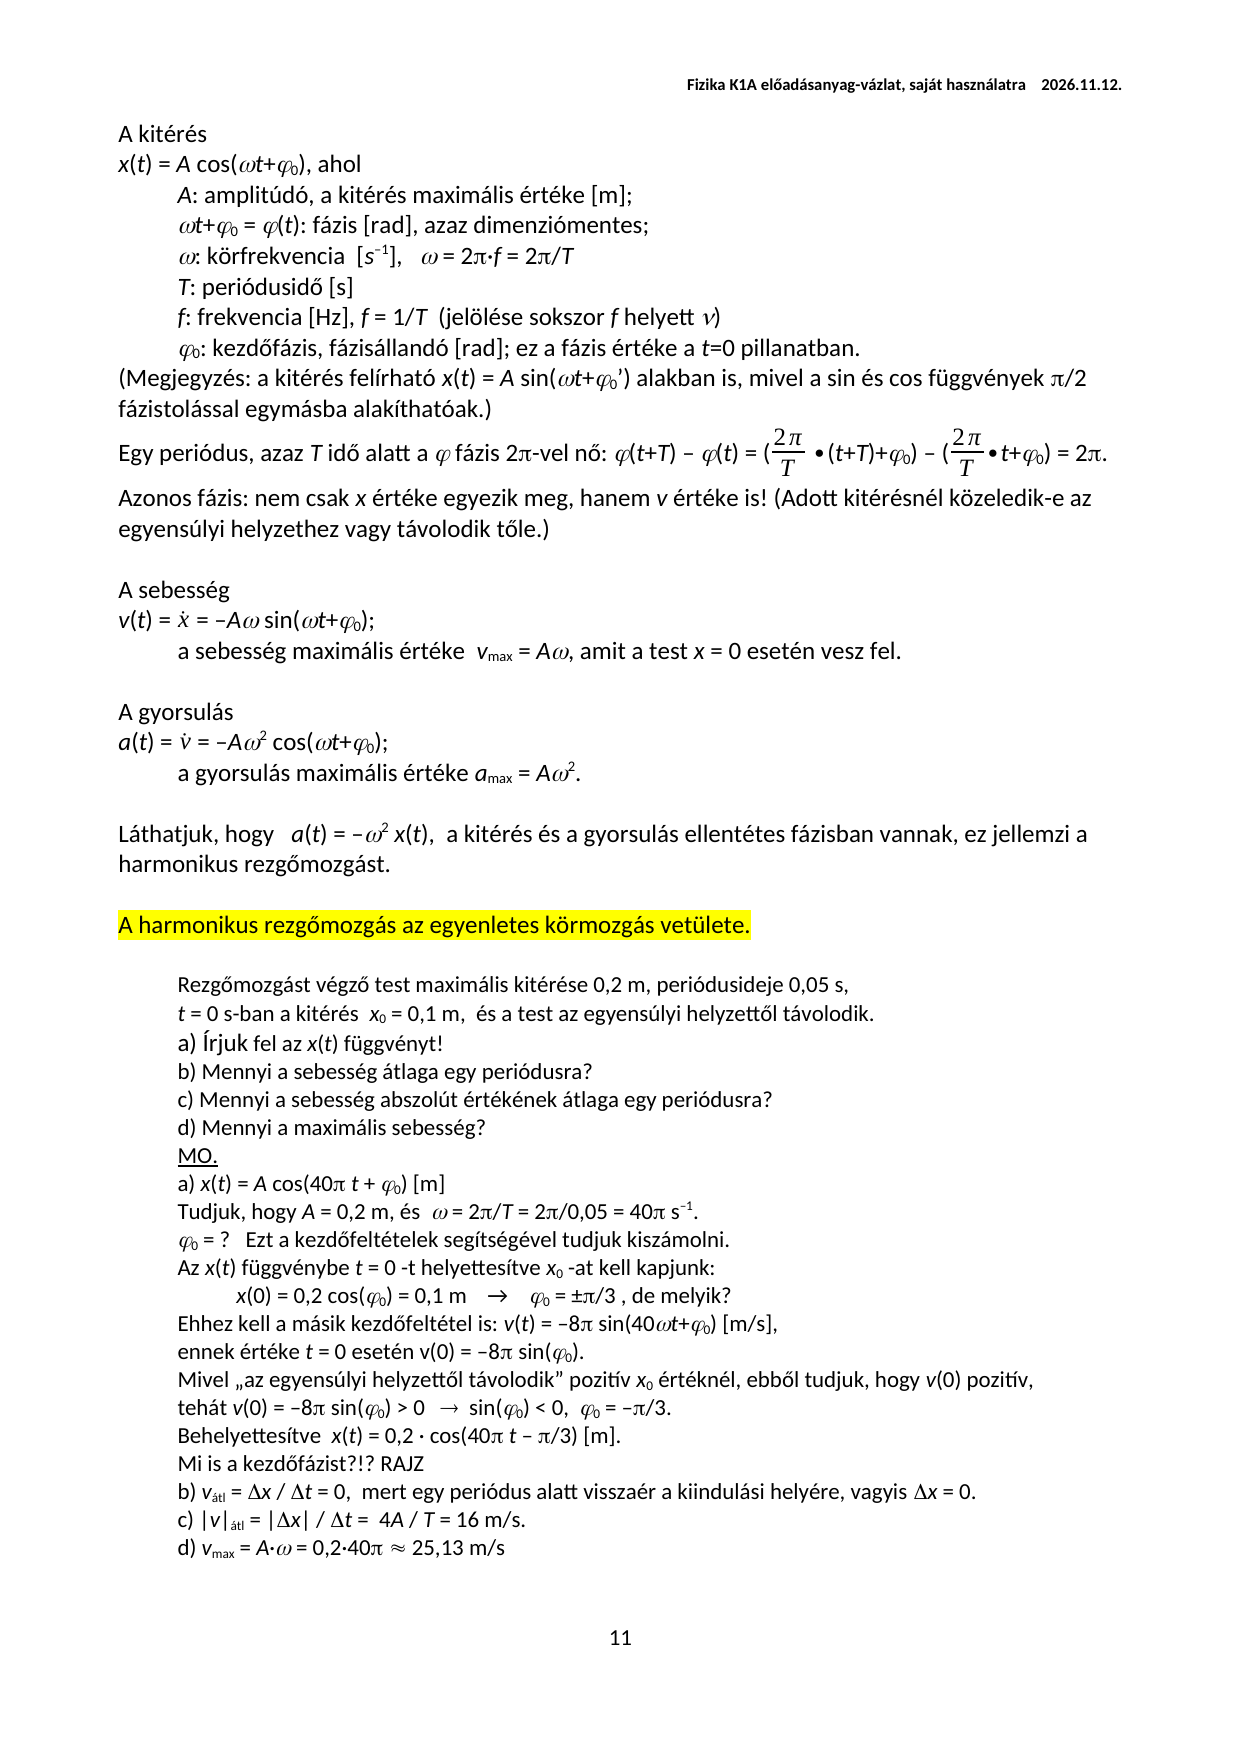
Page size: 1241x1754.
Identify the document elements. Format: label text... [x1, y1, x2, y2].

text c) |v|átl = |x| / t = 4A / T = 16 m/s. [177, 1506, 1122, 1533]
text tehát v(0) = –8 sin(0) > 0 sin(0) < 0, 0 = –/3. [177, 1393, 1122, 1421]
text Láthatjuk, hogy a(t) = –2 x(t), a kitérés és a gyorsulás ellentétes fázisban vannak, ez jellemzi a harmonikus rezgőmozgást. [118, 818, 1122, 879]
text a(t) = = –A2 cos(t+0); [118, 726, 1122, 757]
text A harmonikus rezgőmozgás az egyenletes körmozgás vetülete. [118, 909, 1122, 940]
text d) vmax = A· = 0,2·40 25,13 m/s [177, 1533, 1122, 1562]
text A gyorsulás [118, 696, 1122, 726]
text 0 = ? Ezt a kezdőfeltételek segítségével tudjuk kiszámolni. [177, 1225, 1122, 1253]
text d) Mennyi a maximális sebesség? [177, 1113, 1122, 1141]
text Tudjuk, hogy A = 0,2 m, és = 2/T = 2/0,05 = 40 s–1. [177, 1197, 1122, 1225]
text a sebesség maximális értéke vmax = A, amit a test x = 0 esetén vesz fel. [118, 635, 1122, 665]
text a) x(t) = A cos(40 t + 0) [m] [177, 1169, 1122, 1197]
text (Megjegyzés: a kitérés felírható x(t) = A sin(t+0’) alakban is, mivel a sin és cos függvények /2 fázistolással egymásba alakíthatóak.) [118, 362, 1122, 423]
text Egy periódus, azaz T idő alatt a fázis 2-vel nő: (t+T) – (t) = ( ∙(t+T)+0) – (∙t+0) = 2. [118, 423, 1122, 482]
text x(0) = 0,2 cos(0) = 0,1 m → 0 = ±/3 , de melyik? [177, 1281, 1122, 1309]
text 0: kezdőfázis, fázisállandó [rad]; ez a fázis értéke a t=0 pillanatban. [118, 332, 1122, 362]
text : körfrekvencia [s–1], = 2·f = 2/T [118, 240, 1122, 271]
text Azonos fázis: nem csak x értéke egyezik meg, hanem v értéke is! (Adott kitérésnél közeledik-e az egyensúlyi helyzethez vagy távolodik tőle.) [118, 482, 1122, 543]
text A kitérés [118, 118, 1122, 149]
text t = 0 s-ban a kitérés x0 = 0,1 m, és a test az egyensúlyi helyzettől távolodik. [177, 999, 1122, 1027]
text MO. [177, 1141, 1122, 1169]
text a gyorsulás maximális értéke amax = A2. [118, 757, 1122, 787]
text Rezgőmozgást végző test maximális kitérése 0,2 m, periódusideje 0,05 s, [177, 971, 1122, 999]
text Behelyettesítve x(t) = 0,2 · cos(40 t – /3) [m]. [177, 1421, 1122, 1449]
text A: amplitúdó, a kitérés maximális értéke [m]; [118, 179, 1122, 210]
text f: frekvencia [Hz], f = 1/T (jelölése sokszor f helyett ) [118, 301, 1122, 332]
text ennek értéke t = 0 esetén v(0) = –8 sin(0). [177, 1337, 1122, 1365]
text a) Írjuk fel az x(t) függvényt! [177, 1027, 1122, 1057]
text b) Mennyi a sebesség átlaga egy periódusra? [177, 1057, 1122, 1085]
text Mivel „az egyensúlyi helyzettől távolodik” pozitív x0 értéknél, ebből tudjuk, hogy v(0) pozitív, [177, 1365, 1122, 1393]
text Ehhez kell a másik kezdőfeltétel is: v(t) = –8 sin(40t+0) [m/s], [177, 1309, 1122, 1337]
text A sebesség [118, 574, 1122, 604]
text v(t) = = –A sin(t+0); [118, 604, 1122, 635]
text Az x(t) függvénybe t = 0 -t helyettesítve x0 -at kell kapjunk: [177, 1253, 1122, 1281]
text Mi is a kezdőfázist?!? RAJZ [177, 1449, 1122, 1477]
text c) Mennyi a sebesség abszolút értékének átlaga egy periódusra? [177, 1085, 1122, 1113]
text x(t) = A cos(t+0), ahol [118, 149, 1122, 179]
text t+0 = (t): fázis [rad], azaz dimenziómentes; [118, 210, 1122, 240]
text T: periódusidő [s] [118, 271, 1122, 301]
text b) vátl = x / t = 0, mert egy periódus alatt visszaér a kiindulási helyére, vagyis x = 0. [177, 1477, 1122, 1506]
